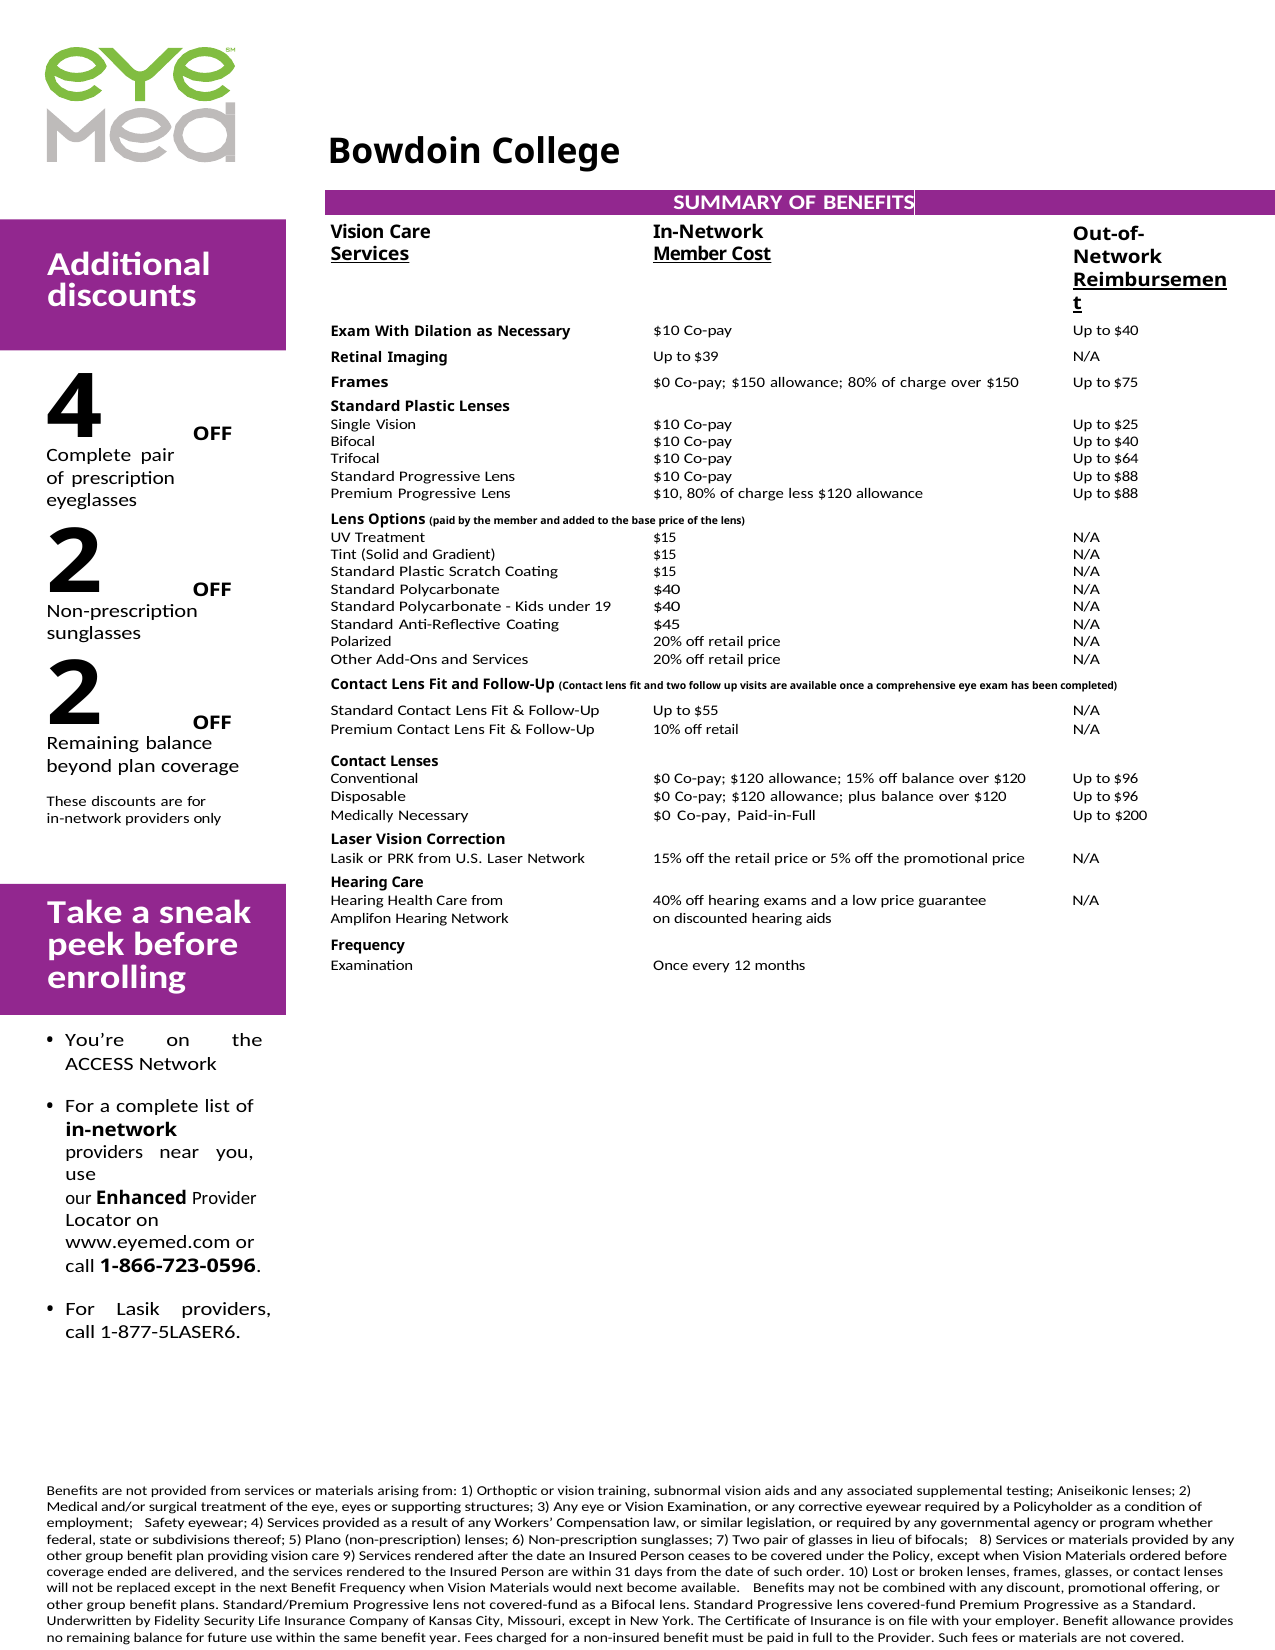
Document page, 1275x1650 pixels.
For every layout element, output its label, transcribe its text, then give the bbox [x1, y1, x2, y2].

list For Lasik providers, call 1-877-5LASER6. [46, 1295, 272, 1343]
subtitle OFF [192, 713, 1275, 733]
text Complete pair of prescription eyeglasses [46, 444, 175, 511]
list For a complete list of in-network providers near you, use [46, 1093, 253, 1185]
text sunglasses [46, 621, 1275, 644]
text Bowdoin College [327, 126, 1275, 174]
list You’re on the ACCESS Network [46, 894, 262, 1075]
text our Enhanced Provider Locator on www.eyemed.com or call 1-866-723-0596. [65, 1185, 282, 1278]
text Remaining balance [46, 733, 1275, 754]
subtitle OFF [192, 426, 1275, 444]
text Underwritten by Fidelity Security Life Insurance Company of Kansas City, Missouri, except in New York. The Certificate of Insurance is on file with your employer. Benefit allowance provides no remaining balance for future use within the same benefit year. Fees charged for a non-insured benefit must be paid in full to the Provider. Such fees or materials are not covered. [46, 1613, 1246, 1645]
text These discounts are for [46, 792, 1275, 809]
text in-network providers only [46, 809, 1275, 827]
text Non-prescription [46, 601, 1275, 621]
text beyond plan coverage [46, 754, 1275, 777]
subtitle OFF [192, 579, 1275, 601]
text Benefits are not provided from services or materials arising from: 1) Orthoptic or vision training, subnormal vision aids and any associated supplemental testing; Aniseikonic lenses; 2) Medical and/or surgical treatment of the eye, eyes or supporting structures; 3) Any eye or Vision Examination, or any corrective eyewear required by a Policyholder as a condition of employment; Safety eyewear; 4) Services provided as a result of any Workers’ Compensation law, or similar legislation, or required by any governmental agency or program whether federal, state or subdivisions thereof; 5) Plano (non-prescription) lenses; 6) Non-prescription sunglasses; 7) Two pair of glasses in lieu of bifocals; 8) Services or materials provided by any other group benefit plan providing vision care 9) Services rendered after the date an Insured Person ceases to be covered under the Policy, except when Vision Materials ordered before coverage ended are delivered, and the services rendered to the Insured Person are within 31 days from the date of such order. 10) Lost or broken lenses, frames, glasses, or contact lenses will not be replaced except in the next Benefit Frequency when Vision Materials would next become available. Benefits may not be combined with any discount, promotional offering, or other group benefit plans. Standard/Premium Progressive lens not covered-fund as a Bifocal lens. Standard Progressive lens covered-fund Premium Progressive as a Standard. [46, 1483, 1246, 1612]
